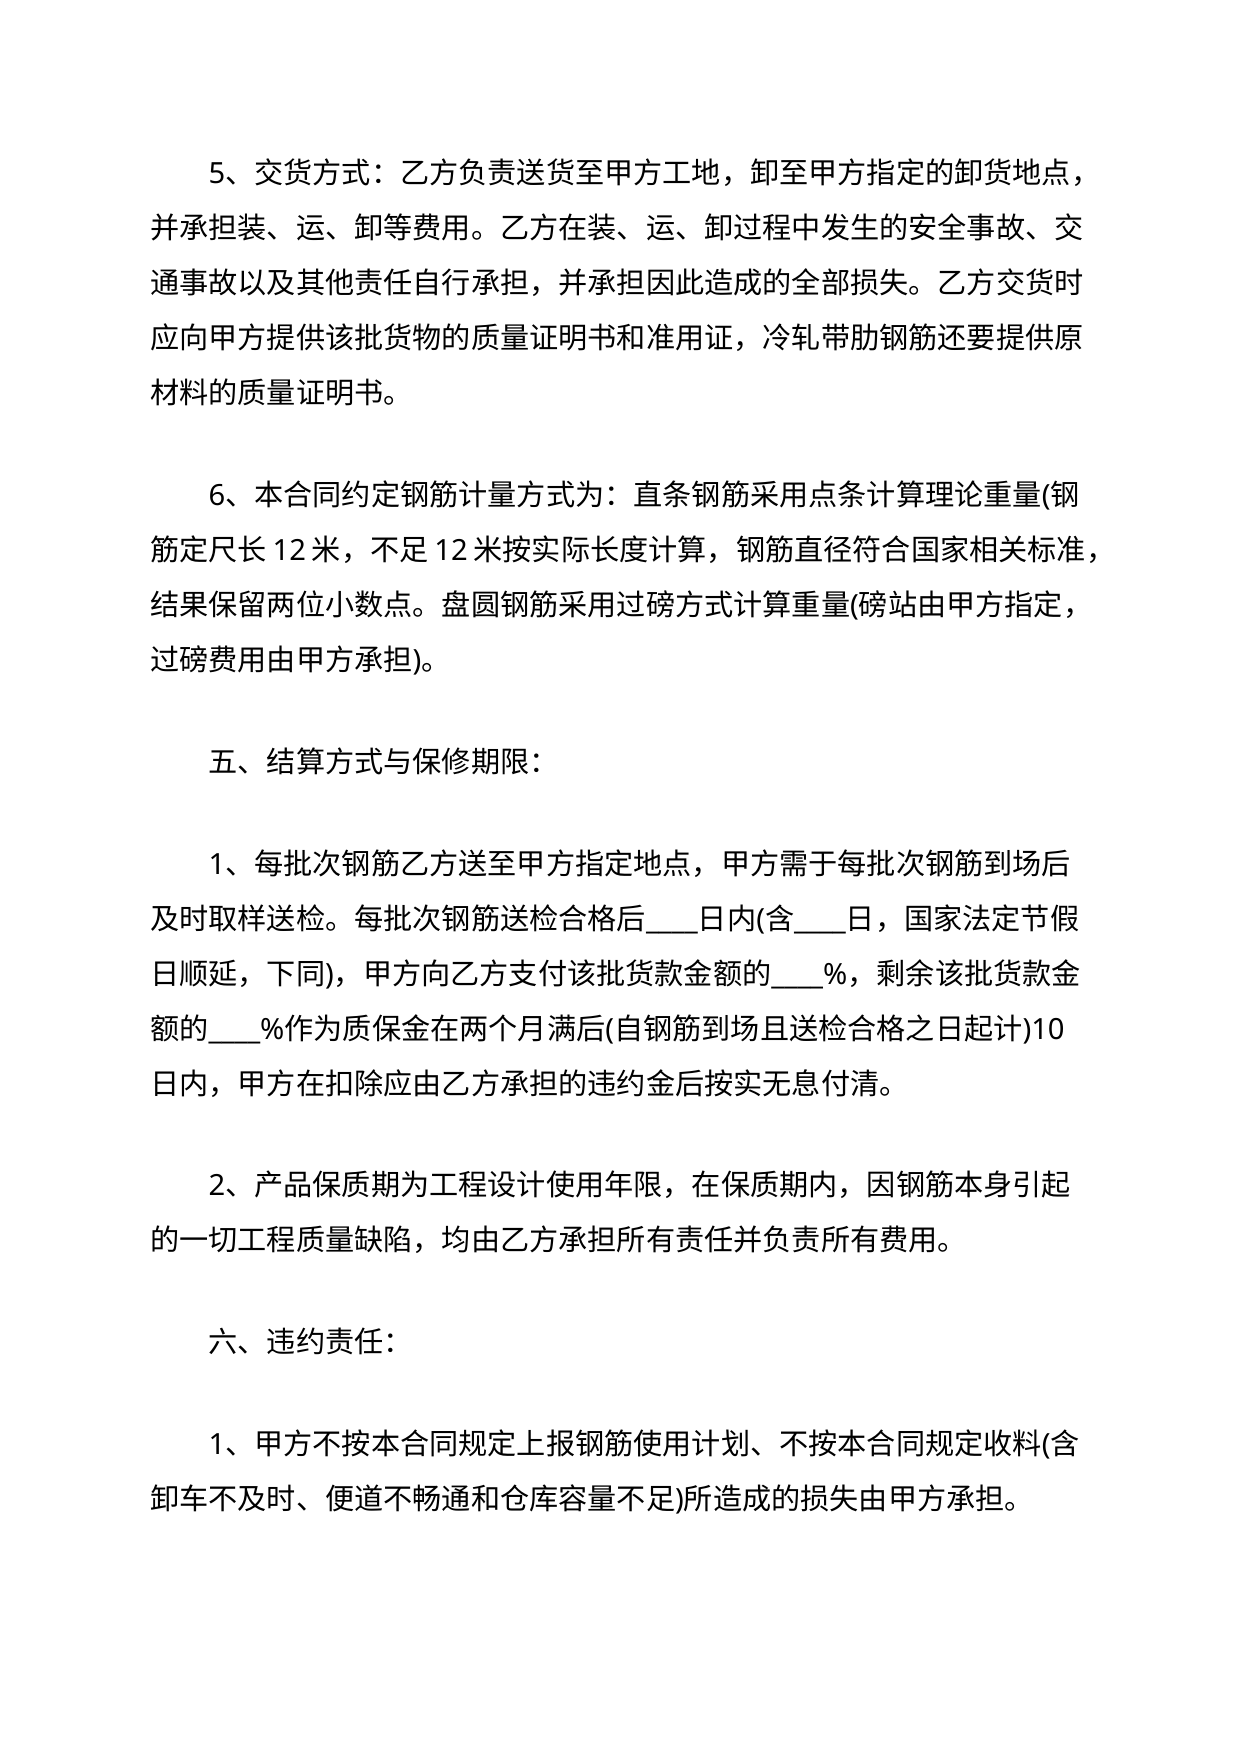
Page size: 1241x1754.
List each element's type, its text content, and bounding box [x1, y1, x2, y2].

text 1、每批次钢筋乙方送至甲方指定地点，甲方需于每批次钢筋到场后及时取样送检。每批次钢筋送检合格后____日内(含____日，国家法定节假日顺延，下同)，甲方向乙方支付该批货款金额的____%，剩余该批货款金额的____%作为质保金在两个月满后(自钢筋到场且送检合格之日起计)10日内，甲方在扣除应由乙方承担的违约金后按实无息付清。 [150, 840, 1090, 1102]
text 1、甲方不按本合同规定上报钢筋使用计划、不按本合同规定收料(含卸车不及时、便道不畅通和仓库容量不足)所造成的损失由甲方承担。 [150, 1421, 1090, 1518]
text 5、交货方式：乙方负责送货至甲方工地，卸至甲方指定的卸货地点，并承担装、运、卸等费用。乙方在装、运、卸过程中发生的安全事故、交通事故以及其他责任自行承担，并承担因此造成的全部损失。乙方交货时应向甲方提供该批货物的质量证明书和准用证，冷轧带肋钢筋还要提供原材料的质量证明书。 [150, 150, 1090, 412]
text 六、违约责任： [150, 1319, 1090, 1361]
text 五、结算方式与保修期限： [150, 738, 1090, 781]
text 6、本合同约定钢筋计量方式为：直条钢筋采用点条计算理论重量(钢筋定尺长12米，不足12米按实际长度计算，钢筋直径符合国家相关标准，结果保留两位小数点。盘圆钢筋采用过磅方式计算重量(磅站由甲方指定，过磅费用由甲方承担)。 [150, 471, 1090, 679]
text 2、产品保质期为工程设计使用年限，在保质期内，因钢筋本身引起的一切工程质量缺陷，均由乙方承担所有责任并负责所有费用。 [150, 1162, 1090, 1259]
